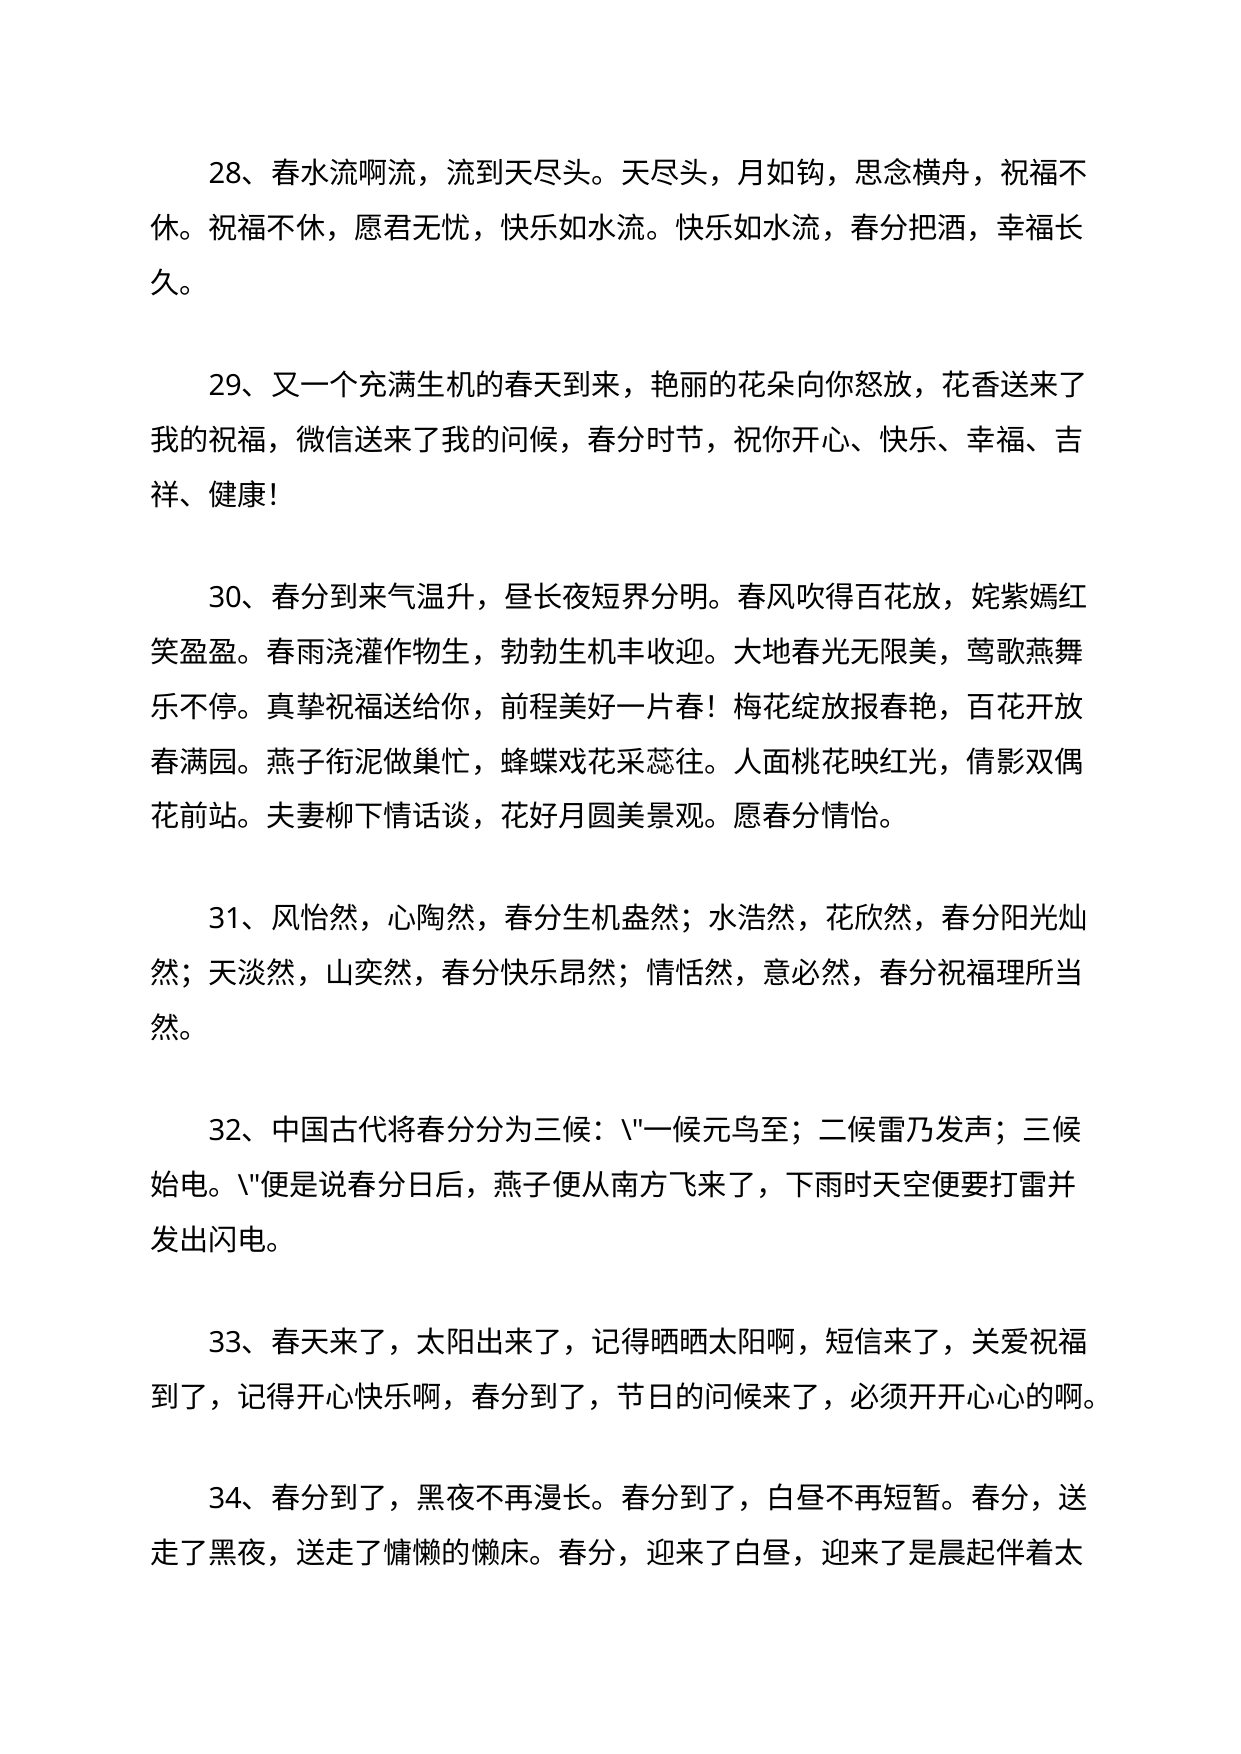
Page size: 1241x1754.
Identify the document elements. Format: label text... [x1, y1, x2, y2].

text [150, 1475, 1090, 1572]
text 33、春天来了，太阳出来了，记得晒晒太阳啊，短信来了，关爱祝福到了，记得开心快乐啊，春分到了，节日的问候来了，必须开开心心的啊。 [150, 1318, 1090, 1416]
text 29、又一个充满生机的春天到来，艳丽的花朵向你怒放，花香送来了我的祝福，微信送来了我的问候，春分时节，祝你开心、快乐、幸福、吉祥、健康！ [150, 362, 1090, 514]
text 31、风怡然，心陶然，春分生机盎然；水浩然，花欣然，春分阳光灿然；天淡然，山奕然，春分快乐昂然；情恬然，意必然，春分祝福理所当然。 [150, 895, 1090, 1047]
text 28、春水流啊流，流到天尽头。天尽头，月如钩，思念横舟，祝福不休。祝福不休，愿君无忧，快乐如水流。快乐如水流，春分把酒，幸福长久。 [150, 150, 1090, 302]
text 30、春分到来气温升，昼长夜短界分明。春风吹得百花放，姹紫嫣红笑盈盈。春雨浇灌作物生，勃勃生机丰收迎。大地春光无限美，莺歌燕舞乐不停。真挚祝福送给你，前程美好一片春！梅花绽放报春艳，百花开放春满园。燕子衔泥做巢忙，蜂蝶戏花采蕊往。人面桃花映红光，倩影双偶花前站。夫妻柳下情话谈，花好月圆美景观。愿春分情怡。 [150, 573, 1090, 835]
text 32、中国古代将春分分为三候：\"一候元鸟至；二候雷乃发声；三候始电。\"便是说春分日后，燕子便从南方飞来了，下雨时天空便要打雷并发出闪电。 [150, 1106, 1090, 1259]
